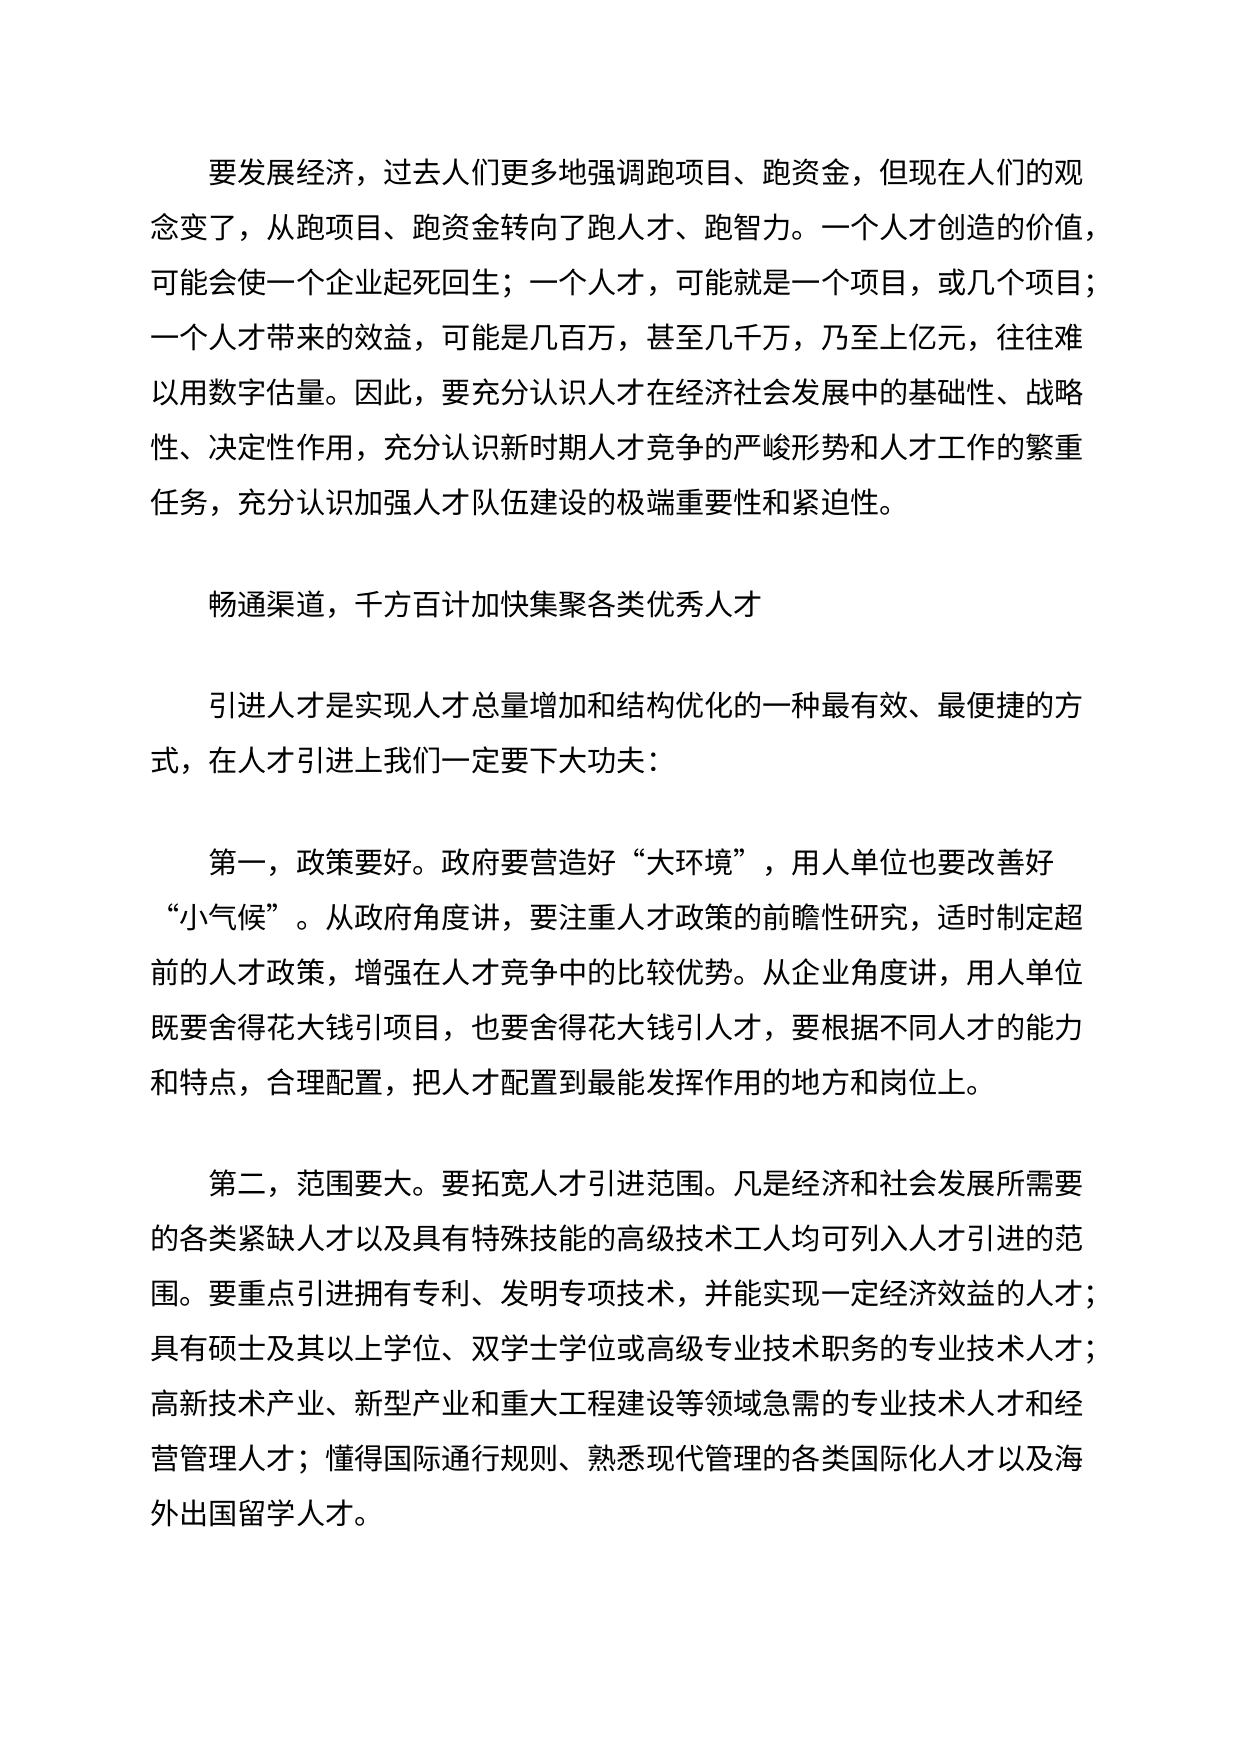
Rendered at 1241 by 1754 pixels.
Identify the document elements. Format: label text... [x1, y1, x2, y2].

text 第一，政策要好。政府要营造好“大环境”，用人单位也要改善好“小气候”。从政府角度讲，要注重人才政策的前瞻性研究，适时制定超前的人才政策，增强在人才竞争中的比较优势。从企业角度讲，用人单位既要舍得花大钱引项目，也要舍得花大钱引人才，要根据不同人才的能力和特点，合理配置，把人才配置到最能发挥作用的地方和岗位上。 [150, 839, 1090, 1101]
text 引进人才是实现人才总量增加和结构优化的一种最有效、最便捷的方式，在人才引进上我们一定要下大功夫： [150, 683, 1090, 780]
text 第二，范围要大。要拓宽人才引进范围。凡是经济和社会发展所需要的各类紧缺人才以及具有特殊技能的高级技术工人均可列入人才引进的范围。要重点引进拥有专利、发明专项技术，并能实现一定经济效益的人才；具有硕士及其以上学位、双学士学位或高级专业技术职务的专业技术人才；高新技术产业、新型产业和重大工程建设等领域急需的专业技术人才和经营管理人才；懂得国际通行规则、熟悉现代管理的各类国际化人才以及海外出国留学人才。 [150, 1161, 1090, 1533]
text 畅通渠道，千方百计加快集聚各类优秀人才 [150, 581, 1090, 623]
text 要发展经济，过去人们更多地强调跑项目、跑资金，但现在人们的观念变了，从跑项目、跑资金转向了跑人才、跑智力。一个人才创造的价值，可能会使一个企业起死回生；一个人才，可能就是一个项目，或几个项目；一个人才带来的效益，可能是几百万，甚至几千万，乃至上亿元，往往难以用数字估量。因此，要充分认识人才在经济社会发展中的基础性、战略性、决定性作用，充分认识新时期人才竞争的严峻形势和人才工作的繁重任务，充分认识加强人才队伍建设的极端重要性和紧迫性。 [150, 150, 1090, 522]
